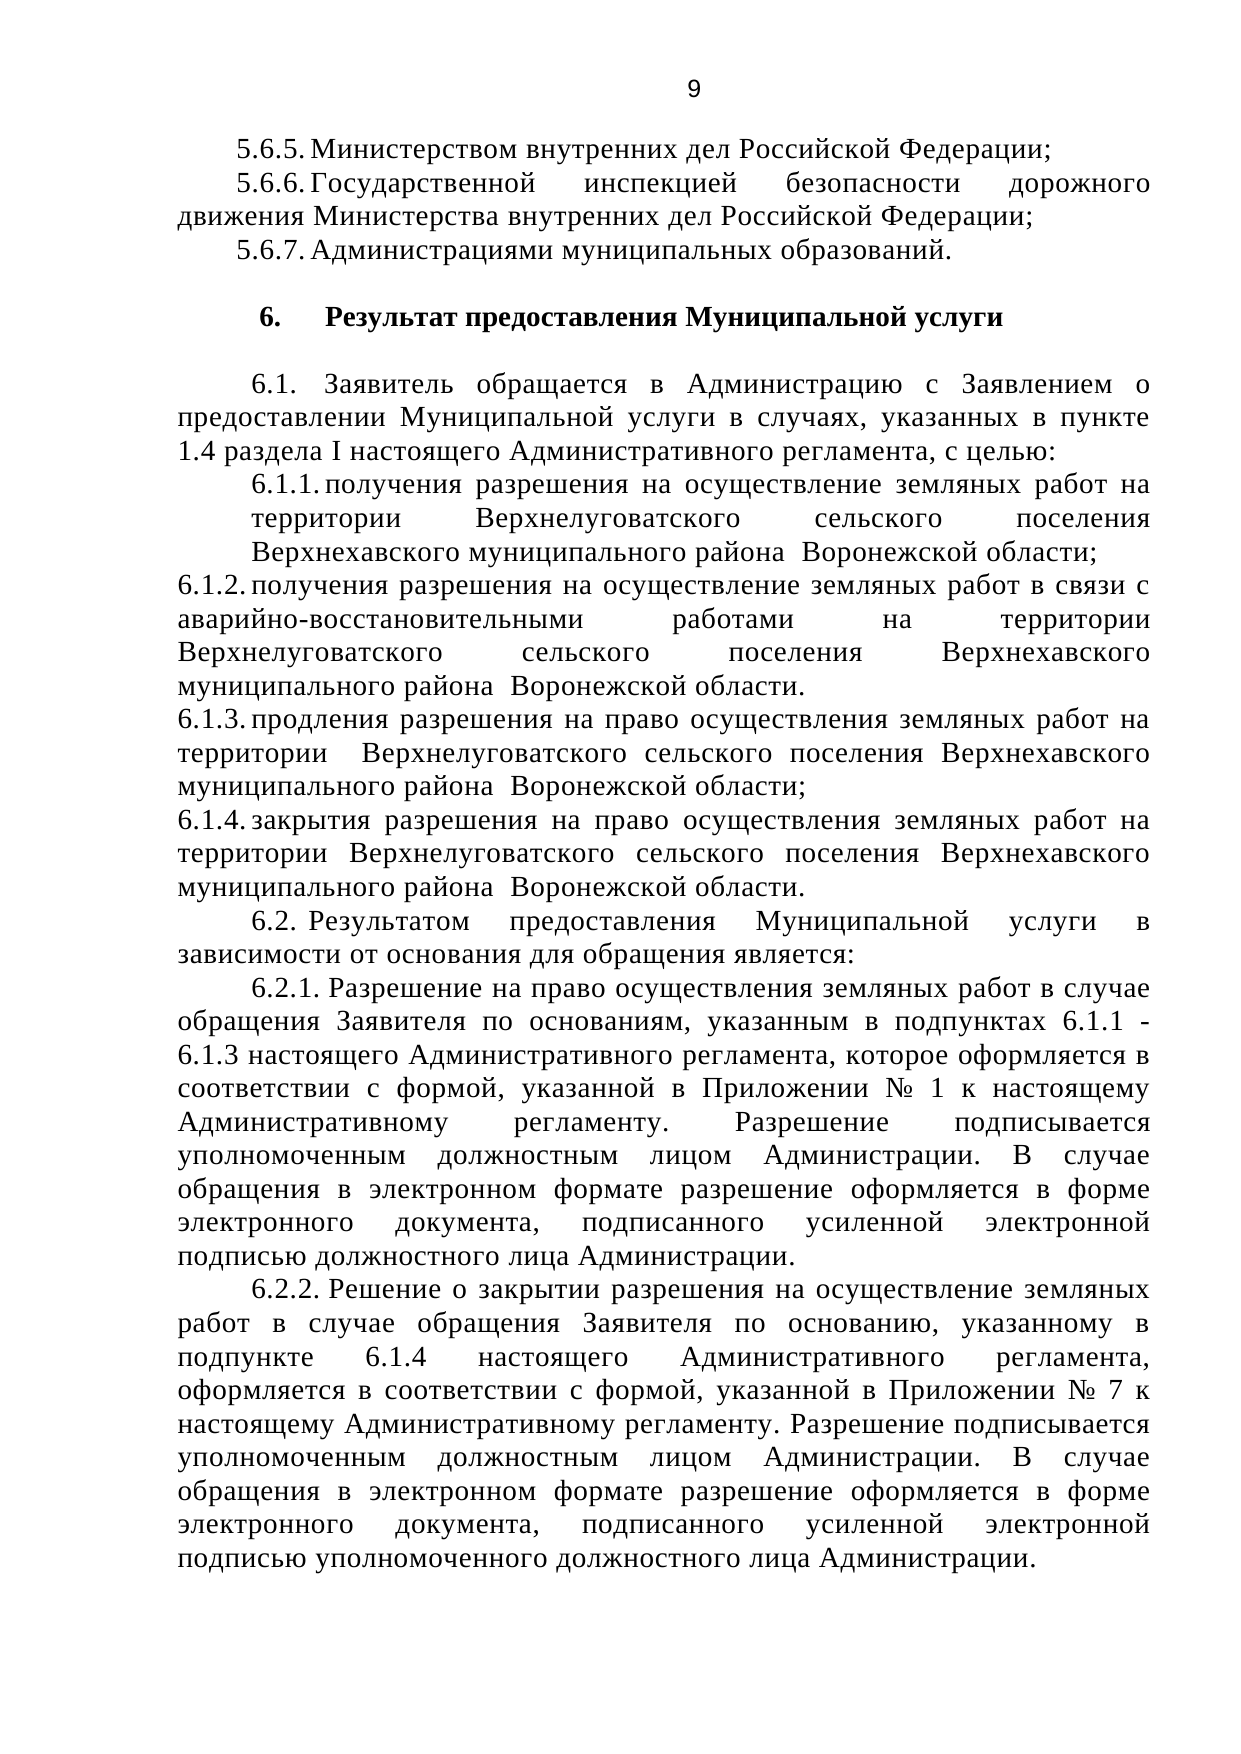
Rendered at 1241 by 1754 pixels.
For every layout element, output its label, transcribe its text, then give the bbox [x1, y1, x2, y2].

list Государственной инспекцией безопасности дорожного движения Министерства внутренних дел Российской Федерации; [177, 165, 1152, 232]
list Министерством внутренних дел Российской Федерации; [177, 131, 1152, 165]
list Решение о закрытии разрешения на осуществление земляных работ в случае обращения Заявителя по основанию, указанному в подпункте 6.1.4 настоящего Административного регламента, оформляется в соответствии с формой, указанной в Приложении № 7 к настоящему Административному регламенту. Разрешение подписывается уполномоченным должностным лицом Администрации. В случае обращения в электронном формате разрешение оформляется в форме электронного документа, подписанного усиленной электронной подписью уполномоченного должностного лица Администрации. [177, 1272, 1152, 1573]
list Администрациями муниципальных образований. [177, 232, 1152, 265]
list получения разрешения на осуществление земляных работ в связи с аварийно-восстановительными работами на территории Верхнелуговатского сельского поселения Верхнехавского муниципального района Воронежской области. [177, 567, 1152, 701]
list Результатом предоставления Муниципальной услуги в зависимости от основания для обращения является: [177, 903, 1152, 970]
list получения разрешения на осуществление земляных работ на территории Верхнелуговатского сельского поселения Верхнехавского муниципального района Воронежской области; [251, 467, 1152, 567]
list Результат предоставления Муниципальной услуги [112, 299, 1152, 332]
list Разрешение на право осуществления земляных работ в случае обращения Заявителя по основаниям, указанным в подпунктах 6.1.1 - 6.1.3 настоящего Административного регламента, которое оформляется в соответствии с формой, указанной в Приложении № 1 к настоящему Административному регламенту. Разрешение подписывается уполномоченным должностным лицом Администрации. В случае обращения в электронном формате разрешение оформляется в форме электронного документа, подписанного усиленной электронной подписью должностного лица Администрации. [177, 970, 1152, 1272]
list закрытия разрешения на право осуществления земляных работ на территории Верхнелуговатского сельского поселения Верхнехавского муниципального района Воронежской области. [177, 802, 1152, 903]
list продления разрешения на право осуществления земляных работ на территории Верхнелуговатского сельского поселения Верхнехавского муниципального района Воронежской области; [177, 701, 1152, 802]
list Заявитель обращается в Администрацию с Заявлением о предоставлении Муниципальной услуги в случаях, указанных в пункте 1.4 раздела I настоящего Административного регламента, с целью: [177, 366, 1152, 467]
